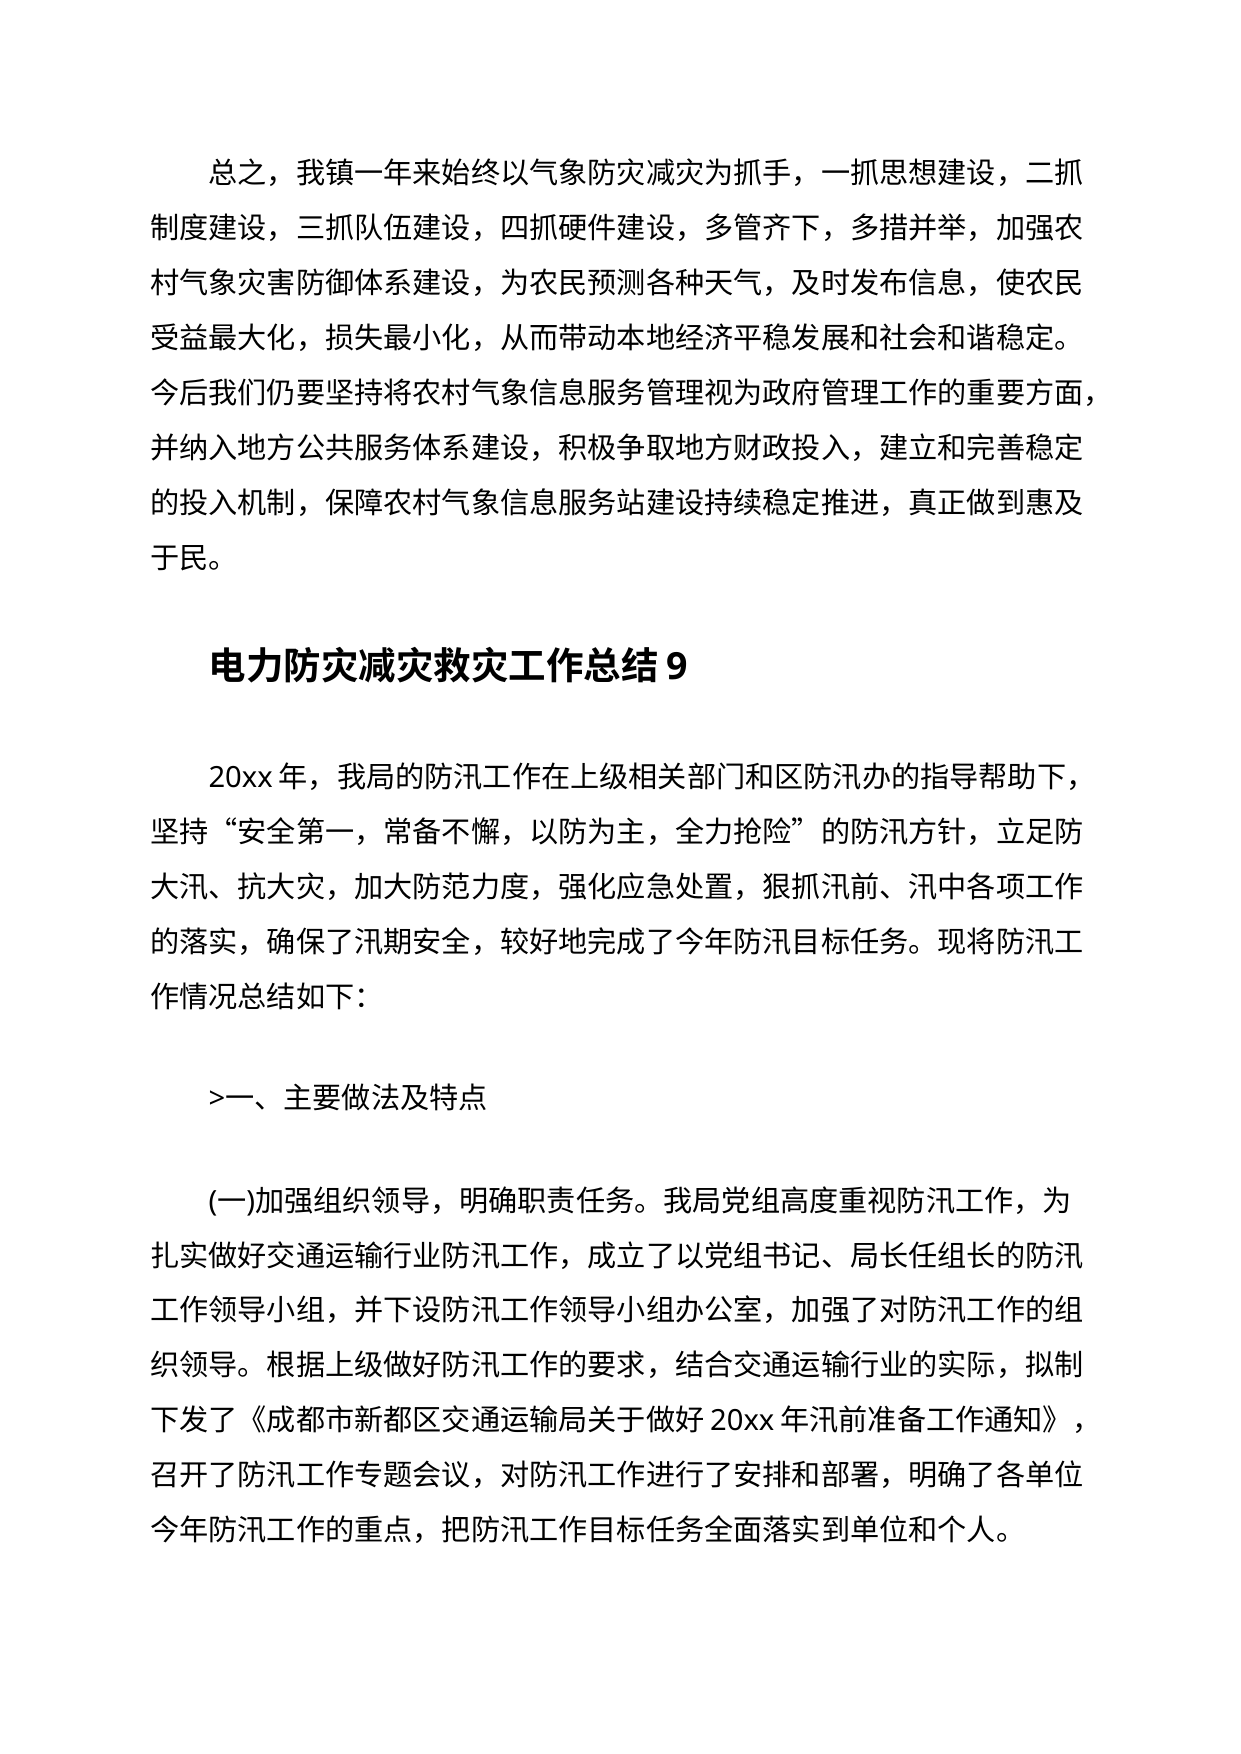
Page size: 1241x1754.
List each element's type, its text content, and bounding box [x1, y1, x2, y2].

text 电力防灾减灾救灾工作总结9 [150, 636, 1090, 691]
text (一)加强组织领导，明确职责任务。我局党组高度重视防汛工作，为扎实做好交通运输行业防汛工作，成立了以党组书记、局长任组长的防汛工作领导小组，并下设防汛工作领导小组办公室，加强了对防汛工作的组织领导。根据上级做好防汛工作的要求，结合交通运输行业的实际，拟制下发了《成都市新都区交通运输局关于做好20xx年汛前准备工作通知》，召开了防汛工作专题会议，对防汛工作进行了安排和部署，明确了各单位今年防汛工作的重点，把防汛工作目标任务全面落实到单位和个人。 [150, 1177, 1090, 1549]
text 20xx年，我局的防汛工作在上级相关部门和区防汛办的指导帮助下，坚持“安全第一，常备不懈，以防为主，全力抢险”的防汛方针，立足防大汛、抗大灾，加大防范力度，强化应急处置，狠抓汛前、汛中各项工作的落实，确保了汛期安全，较好地完成了今年防汛目标任务。现将防汛工作情况总结如下： [150, 754, 1090, 1016]
text >一、主要做法及特点 [150, 1075, 1090, 1117]
text 总之，我镇一年来始终以气象防灾减灾为抓手，一抓思想建设，二抓制度建设，三抓队伍建设，四抓硬件建设，多管齐下，多措并举，加强农村气象灾害防御体系建设，为农民预测各种天气，及时发布信息，使农民受益最大化，损失最小化，从而带动本地经济平稳发展和社会和谐稳定。今后我们仍要坚持将农村气象信息服务管理视为政府管理工作的重要方面，并纳入地方公共服务体系建设，积极争取地方财政投入，建立和完善稳定的投入机制，保障农村气象信息服务站建设持续稳定推进，真正做到惠及于民。 [150, 150, 1090, 577]
